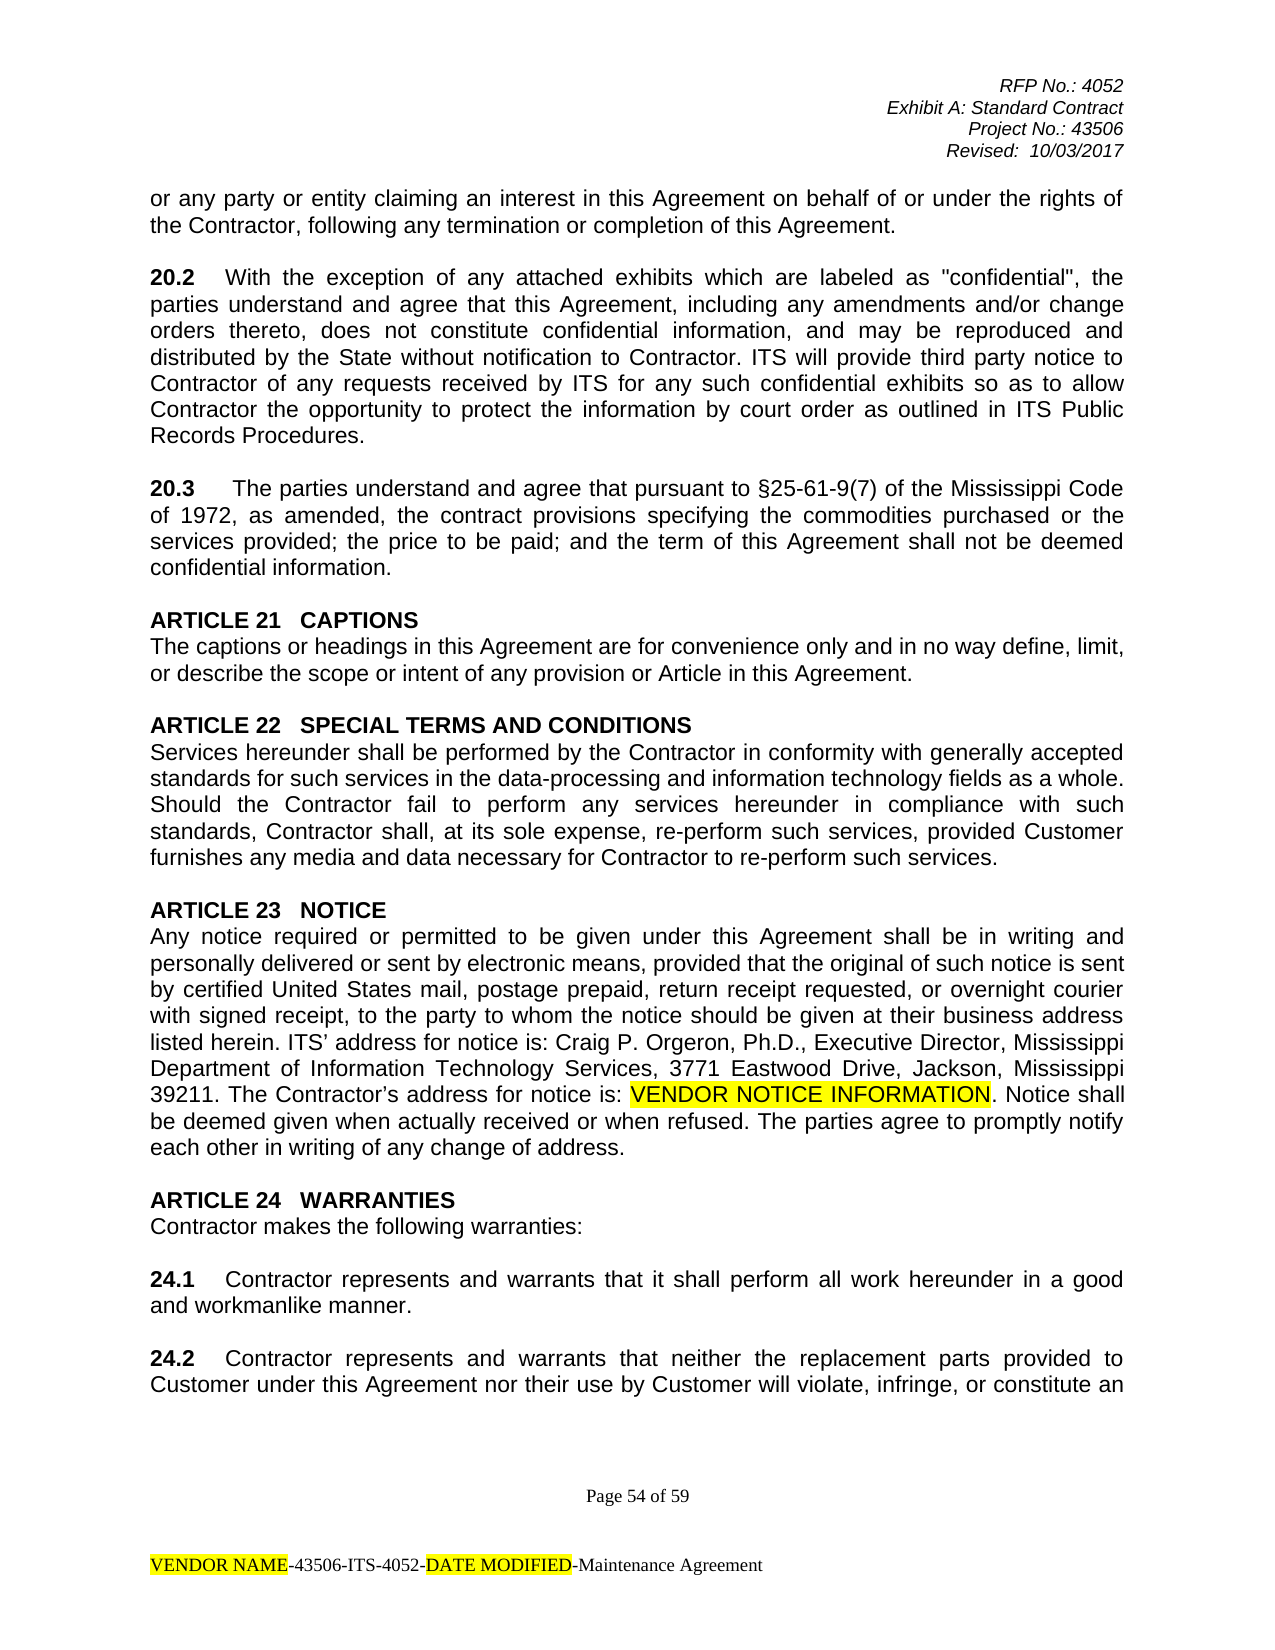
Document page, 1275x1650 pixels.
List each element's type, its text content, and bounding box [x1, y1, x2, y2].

text Contractor makes the following warranties: [150, 1213, 1125, 1239]
text ARTICLE 21 CAPTIONS [150, 607, 1125, 633]
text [150, 1345, 1125, 1398]
text ARTICLE 23 NOTICE [150, 897, 1125, 923]
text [150, 185, 1125, 238]
text 24.1 Contractor represents and warrants that it shall perform all work hereunder in a good and workmanlike manner. [150, 1266, 1125, 1318]
text ARTICLE 22 SPECIAL TERMS AND CONDITIONS [150, 712, 1125, 739]
text ARTICLE 24 WARRANTIES [150, 1187, 1125, 1213]
text The captions or headings in this Agreement are for convenience only and in no way define, limit, or describe the scope or intent of any provision or Article in this Agreement. [150, 633, 1125, 686]
text 20.3 The parties understand and agree that pursuant to §25-61-9(7) of the Mississippi Code of 1972, as amended, the contract provisions specifying the commodities purchased or the services provided; the price to be paid; and the term of this Agreement shall not be deemed confidential information. [150, 475, 1125, 581]
text Services hereunder shall be performed by the Contractor in conformity with generally accepted standards for such services in the data-processing and information technology fields as a whole. Should the Contractor fail to perform any services hereunder in compliance with such standards, Contractor shall, at its sole expense, re-perform such services, provided Customer furnishes any media and data necessary for Contractor to re-perform such services. [150, 739, 1125, 871]
text Any notice required or permitted to be given under this Agreement shall be in writing and personally delivered or sent by electronic means, provided that the original of such notice is sent by certified United States mail, postage prepaid, return receipt requested, or overnight courier with signed receipt, to the party to whom the notice should be given at their business address listed herein. ITS’ address for notice is: Craig P. Orgeron, Ph.D., Executive Director, Mississippi Department of Information Technology Services, 3771 Eastwood Drive, Jackson, Mississippi 39211. The Contractor’s address for notice is: VENDOR NOTICE INFORMATION. Notice shall be deemed given when actually received or when refused. The parties agree to promptly notify each other in writing of any change of address. [150, 923, 1125, 1160]
text 20.2 With the exception of any attached exhibits which are labeled as "confidential", the parties understand and agree that this Agreement, including any amendments and/or change orders thereto, does not constitute confidential information, and may be reproduced and distributed by the State without notification to Contractor. ITS will provide third party notice to Contractor of any requests received by ITS for any such confidential exhibits so as to allow Contractor the opportunity to protect the information by court order as outlined in ITS Public Records Procedures. [150, 264, 1125, 449]
